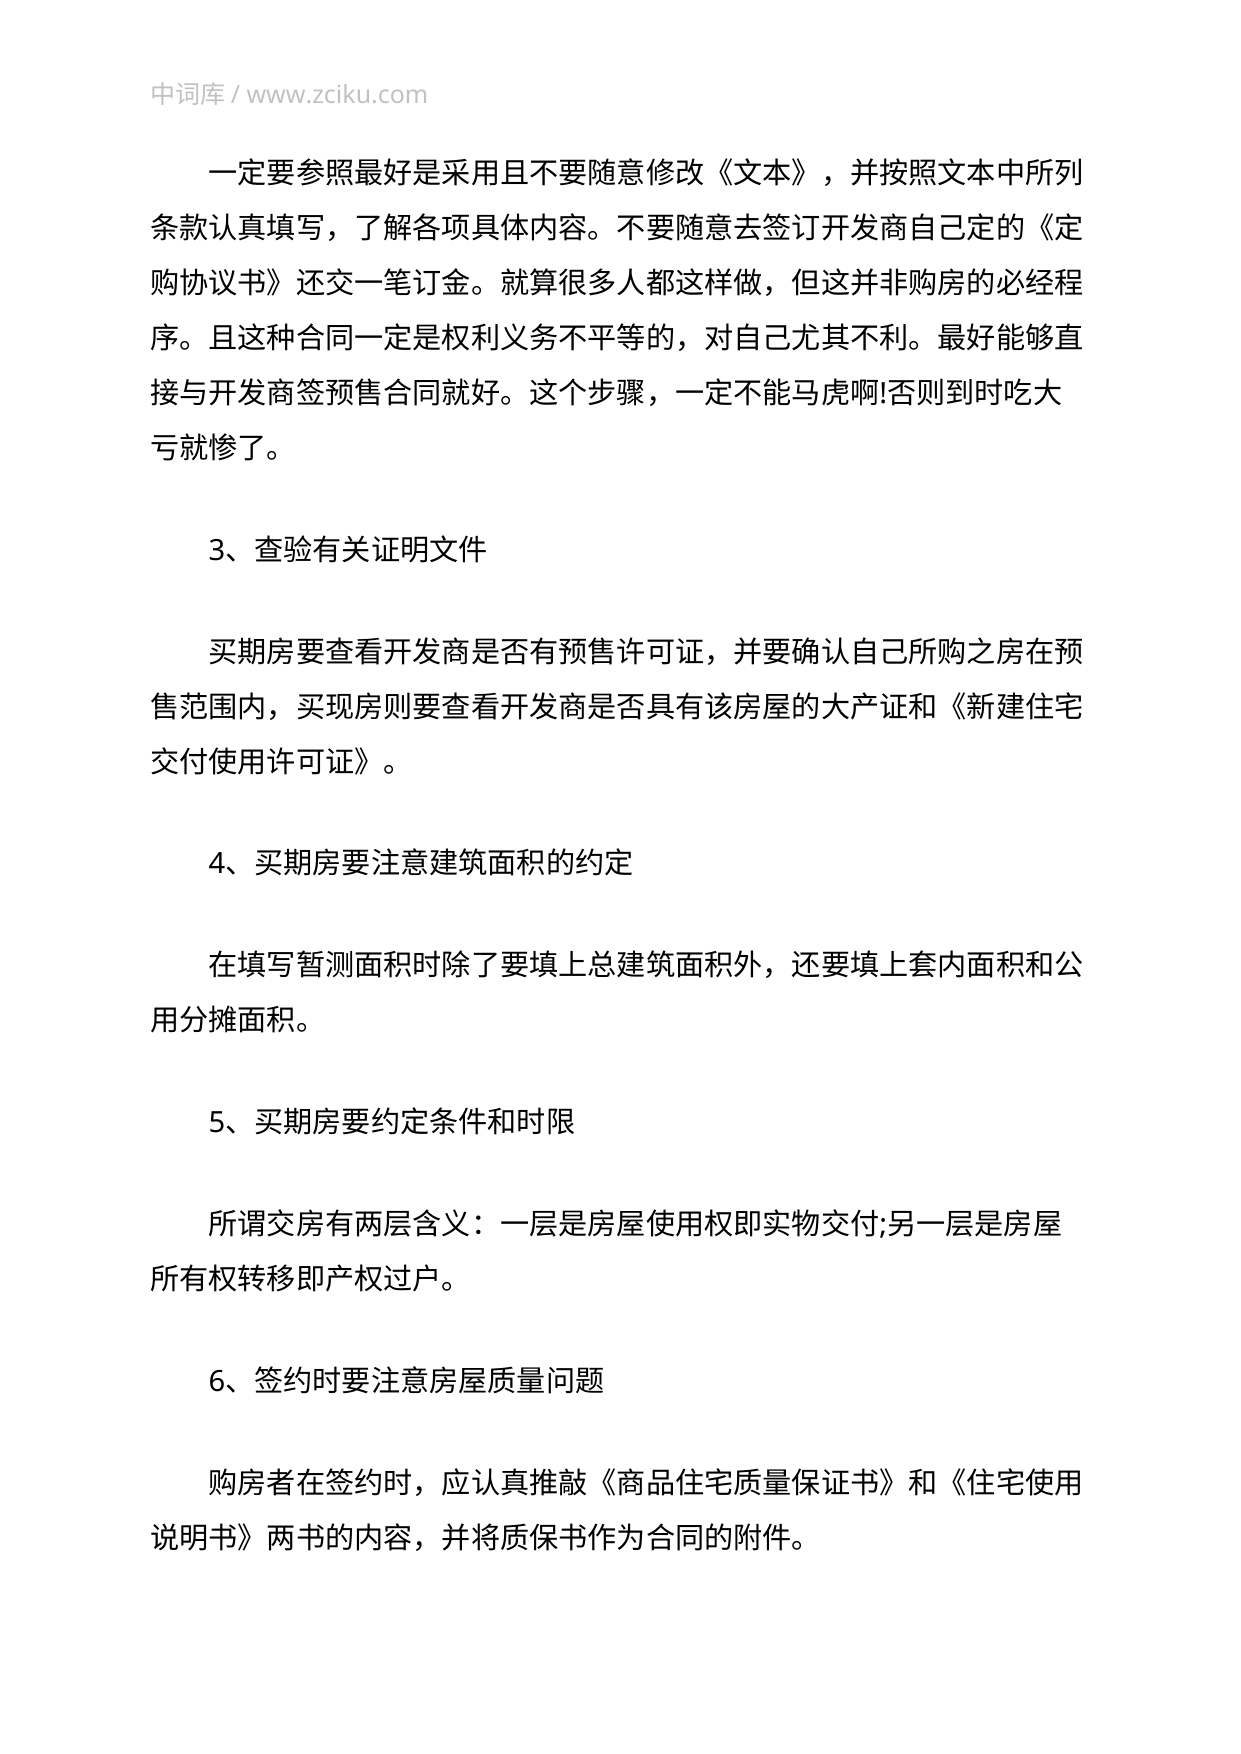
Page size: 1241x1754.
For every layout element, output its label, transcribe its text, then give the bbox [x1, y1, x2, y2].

text 一定要参照最好是采用且不要随意修改《文本》，并按照文本中所列条款认真填写，了解各项具体内容。不要随意去签订开发商自己定的《定购协议书》还交一笔订金。就算很多人都这样做，但这并非购房的必经程序。且这种合同一定是权利义务不平等的，对自己尤其不利。最好能够直接与开发商签预售合同就好。这个步骤，一定不能马虎啊!否则到时吃大亏就惨了。 [150, 150, 1090, 467]
text 在填写暂测面积时除了要填上总建筑面积外，还要填上套内面积和公用分摊面积。 [150, 942, 1090, 1039]
text 所谓交房有两层含义：一层是房屋使用权即实物交付;另一层是房屋所有权转移即产权过户。 [150, 1201, 1090, 1298]
text 6、签约时要注意房屋质量问题 [150, 1357, 1090, 1400]
text 4、买期房要注意建筑面积的约定 [150, 840, 1090, 882]
text 买期房要查看开发商是否有预售许可证，并要确认自己所购之房在预售范围内，买现房则要查看开发商是否具有该房屋的大产证和《新建住宅交付使用许可证》。 [150, 628, 1090, 780]
text 5、买期房要约定条件和时限 [150, 1098, 1090, 1141]
text 购房者在签约时，应认真推敲《商品住宅质量保证书》和《住宅使用说明书》两书的内容，并将质保书作为合同的附件。 [150, 1459, 1090, 1556]
text 3、查验有关证明文件 [150, 526, 1090, 569]
